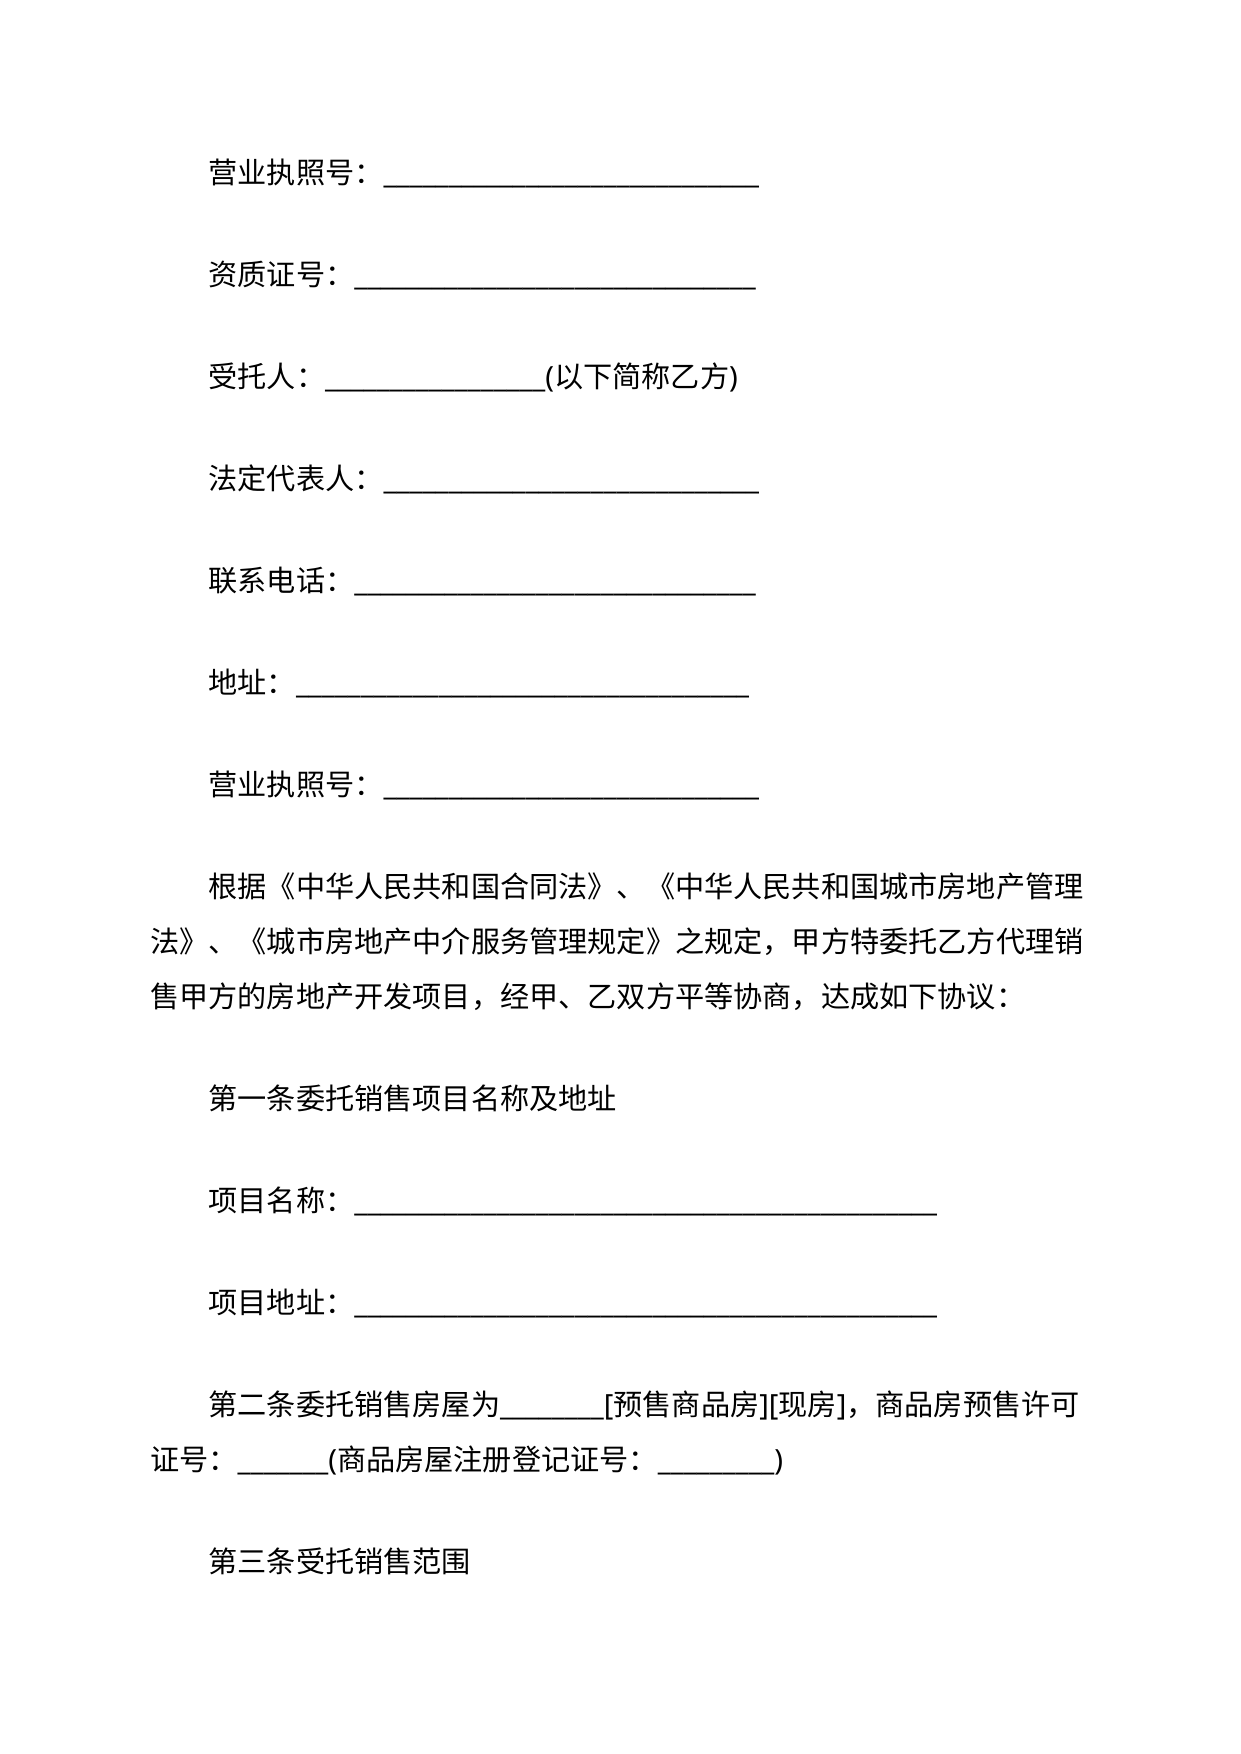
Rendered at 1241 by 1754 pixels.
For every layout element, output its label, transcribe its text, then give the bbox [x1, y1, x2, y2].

text 项目名称：_____________________________________________ [150, 1177, 1090, 1219]
text 项目地址：_____________________________________________ [150, 1279, 1090, 1322]
text 联系电话：_______________________________ [150, 558, 1090, 600]
text 第三条受托销售范围 [150, 1538, 1090, 1580]
text 第二条委托销售房屋为________[预售商品房][现房]，商品房预售许可证号：_______(商品房屋注册登记证号：_________) [150, 1381, 1090, 1478]
text 受托人：_________________(以下简称乙方) [150, 354, 1090, 396]
text 第一条委托销售项目名称及地址 [150, 1075, 1090, 1118]
text 法定代表人：_____________________________ [150, 456, 1090, 498]
text 营业执照号：_____________________________ [150, 762, 1090, 804]
text 营业执照号：_____________________________ [150, 150, 1090, 192]
text 地址：___________________________________ [150, 660, 1090, 702]
text 资质证号：_______________________________ [150, 252, 1090, 294]
text 根据《中华人民共和国合同法》、《中华人民共和国城市房地产管理法》、《城市房地产中介服务管理规定》之规定，甲方特委托乙方代理销售甲方的房地产开发项目，经甲、乙双方平等协商，达成如下协议： [150, 864, 1090, 1016]
